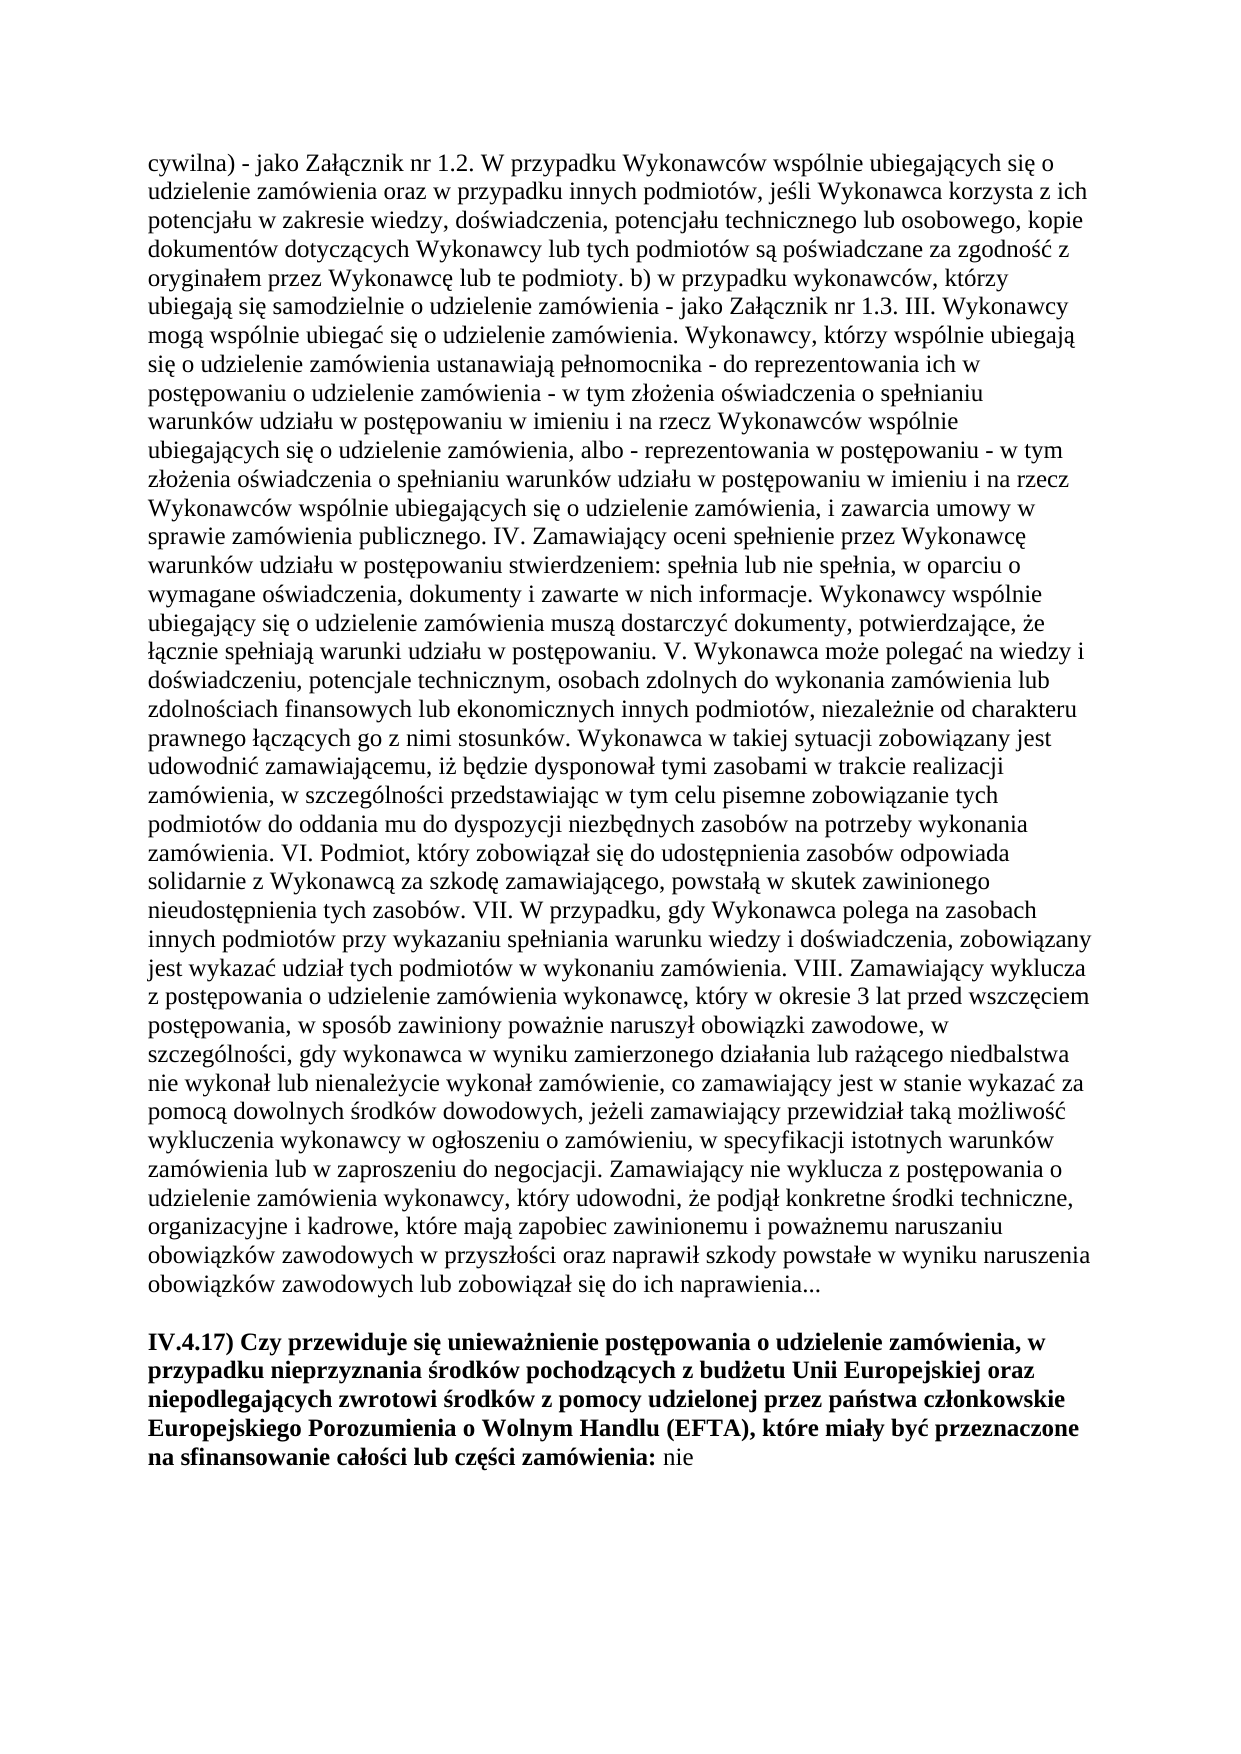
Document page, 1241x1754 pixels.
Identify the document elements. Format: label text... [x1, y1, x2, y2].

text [148, 148, 1093, 1298]
text IV.4.17) Czy przewiduje się unieważnienie postępowania o udzielenie zamówienia, w przypadku nieprzyznania środków pochodzących z budżetu Unii Europejskiej oraz niepodlegających zwrotowi środków z pomocy udzielonej przez państwa członkowskie Europejskiego Porozumienia o Wolnym Handlu (EFTA), które miały być przeznaczone na sfinansowanie całości lub części zamówienia: nie [148, 1327, 1093, 1471]
